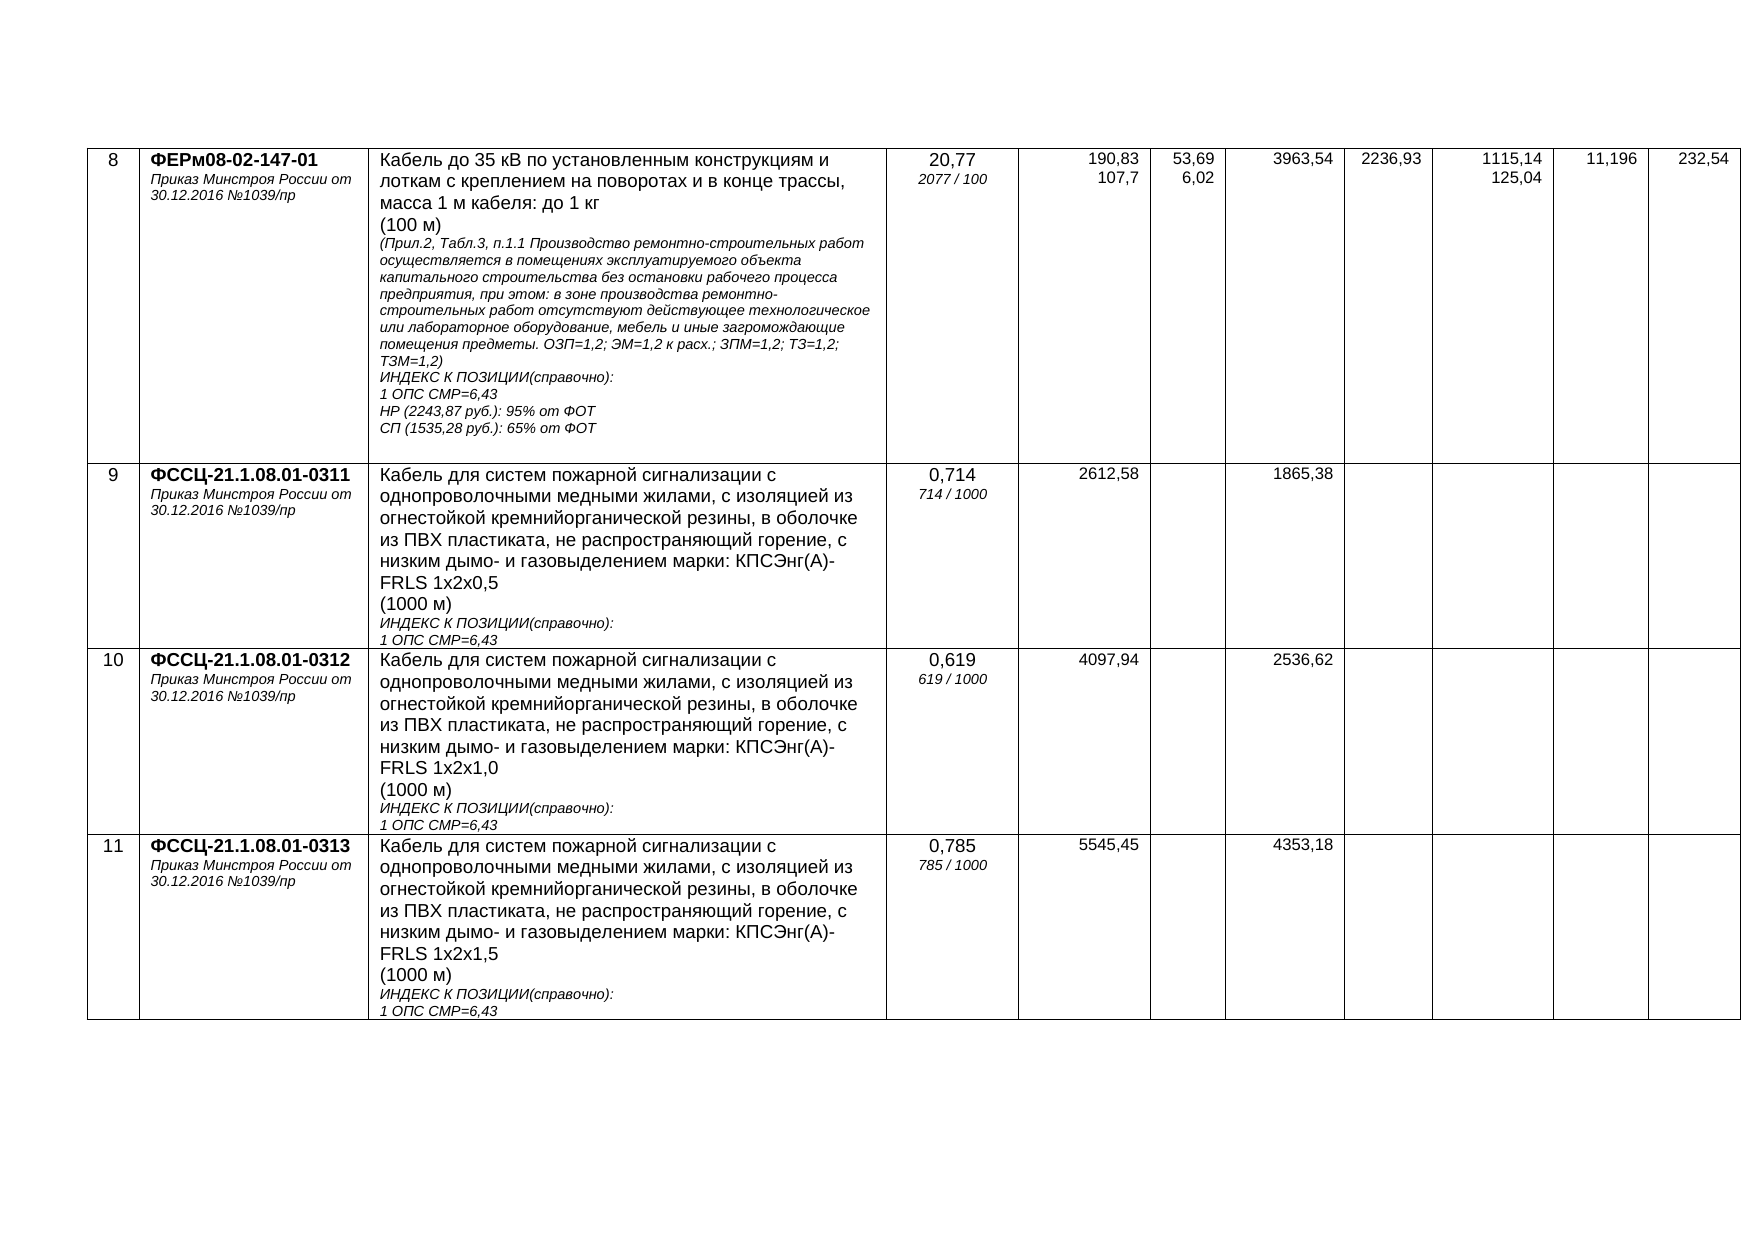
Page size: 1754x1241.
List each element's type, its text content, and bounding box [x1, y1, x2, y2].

table_cell [1433, 835, 1553, 1019]
table_cell [1345, 649, 1432, 834]
table_cell [1151, 835, 1225, 1019]
table_cell 11,196 [1554, 149, 1648, 463]
table_cell [1554, 649, 1648, 834]
table_cell Кабель до 35 кВ по установленным конструкциям и лоткам с креплением на поворотах и в конце трассы, масса 1 м кабеля: до 1 кг (100 м) (Прил.2, Табл.3, п.1.1 Производство ремонтно-строительных работ осуществляется в помещениях эксплуатируемого объекта капитального строительства без остановки рабочего процесса предприятия, при этом: в зоне производства ремонтно-строительных работ отсутствуют действующее технологическое или лабораторное оборудование, мебель и иные загромождающие помещения предметы. ОЗП=1,2; ЭМ=1,2 к расх.; ЗПМ=1,2; ТЗ=1,2; ТЗМ=1,2) ИНДЕКС К ПОЗИЦИИ(справочно): 1 ОПС СМР=6,43 НР (2243,87 руб.): 95% от ФОТ СП (1535,28 руб.): 65% от ФОТ [369, 149, 886, 463]
table_cell 9 [88, 464, 139, 648]
table_cell 8 [88, 149, 139, 463]
table_cell [1345, 464, 1432, 648]
table_cell 1865,38 [1226, 464, 1344, 648]
table_cell [1433, 649, 1553, 834]
table_cell Кабель для систем пожарной сигнализации с однопроволочными медными жилами, с изоляцией из огнестойкой кремнийорганической резины, в оболочке из ПВХ пластиката, не распространяющий горение, с низким дымо- и газовыделением марки: КПСЭнг(А)-FRLS 1х2х0,5 (1000 м) ИНДЕКС К ПОЗИЦИИ(справочно): 1 ОПС СМР=6,43 [369, 464, 886, 648]
table_cell [1151, 464, 1225, 648]
table_cell [1433, 464, 1553, 648]
table_cell 190,83 107,7 [1019, 149, 1150, 463]
table_cell Кабель для систем пожарной сигнализации с однопроволочными медными жилами, с изоляцией из огнестойкой кремнийорганической резины, в оболочке из ПВХ пластиката, не распространяющий горение, с низким дымо- и газовыделением марки: КПСЭнг(А)-FRLS 1х2х1,0 (1000 м) ИНДЕКС К ПОЗИЦИИ(справочно): 1 ОПС СМР=6,43 [369, 649, 886, 834]
table_cell [1649, 649, 1740, 834]
table_cell [1649, 835, 1740, 1019]
table_cell ФССЦ-21.1.08.01-0313 Приказ Минстроя России от 30.12.2016 №1039/пр [140, 835, 368, 1019]
table_cell ФССЦ-21.1.08.01-0312 Приказ Минстроя России от 30.12.2016 №1039/пр [140, 649, 368, 834]
table_cell [1151, 649, 1225, 834]
table_cell 2612,58 [1019, 464, 1150, 648]
table_cell 4097,94 [1019, 649, 1150, 834]
table_cell 232,54 [1649, 149, 1740, 463]
table_cell 2236,93 [1345, 149, 1432, 463]
table_cell Кабель для систем пожарной сигнализации с однопроволочными медными жилами, с изоляцией из огнестойкой кремнийорганической резины, в оболочке из ПВХ пластиката, не распространяющий горение, с низким дымо- и газовыделением марки: КПСЭнг(А)-FRLS 1х2х1,5 (1000 м) ИНДЕКС К ПОЗИЦИИ(справочно): 1 ОПС СМР=6,43 [369, 835, 886, 1019]
table_cell 11 [88, 835, 139, 1019]
table_cell [1554, 835, 1648, 1019]
table_cell 0,714 714 / 1000 [887, 464, 1018, 648]
table_cell ФЕРм08-02-147-01 Приказ Минстроя России от 30.12.2016 №1039/пр [140, 149, 368, 463]
table_cell 3963,54 [1226, 149, 1344, 463]
table_cell 20,77 2077 / 100 [887, 149, 1018, 463]
table_cell ФССЦ-21.1.08.01-0311 Приказ Минстроя России от 30.12.2016 №1039/пр [140, 464, 368, 648]
table_cell 1115,14 125,04 [1433, 149, 1553, 463]
table_cell 53,69 6,02 [1151, 149, 1225, 463]
table_cell [1649, 464, 1740, 648]
table_cell [1345, 835, 1432, 1019]
table_cell [1554, 464, 1648, 648]
table_cell 0,619 619 / 1000 [887, 649, 1018, 834]
table_cell 2536,62 [1226, 649, 1344, 834]
table_cell 5545,45 [1019, 835, 1150, 1019]
table_cell 4353,18 [1226, 835, 1344, 1019]
table_cell 10 [88, 649, 139, 834]
table_cell 0,785 785 / 1000 [887, 835, 1018, 1019]
